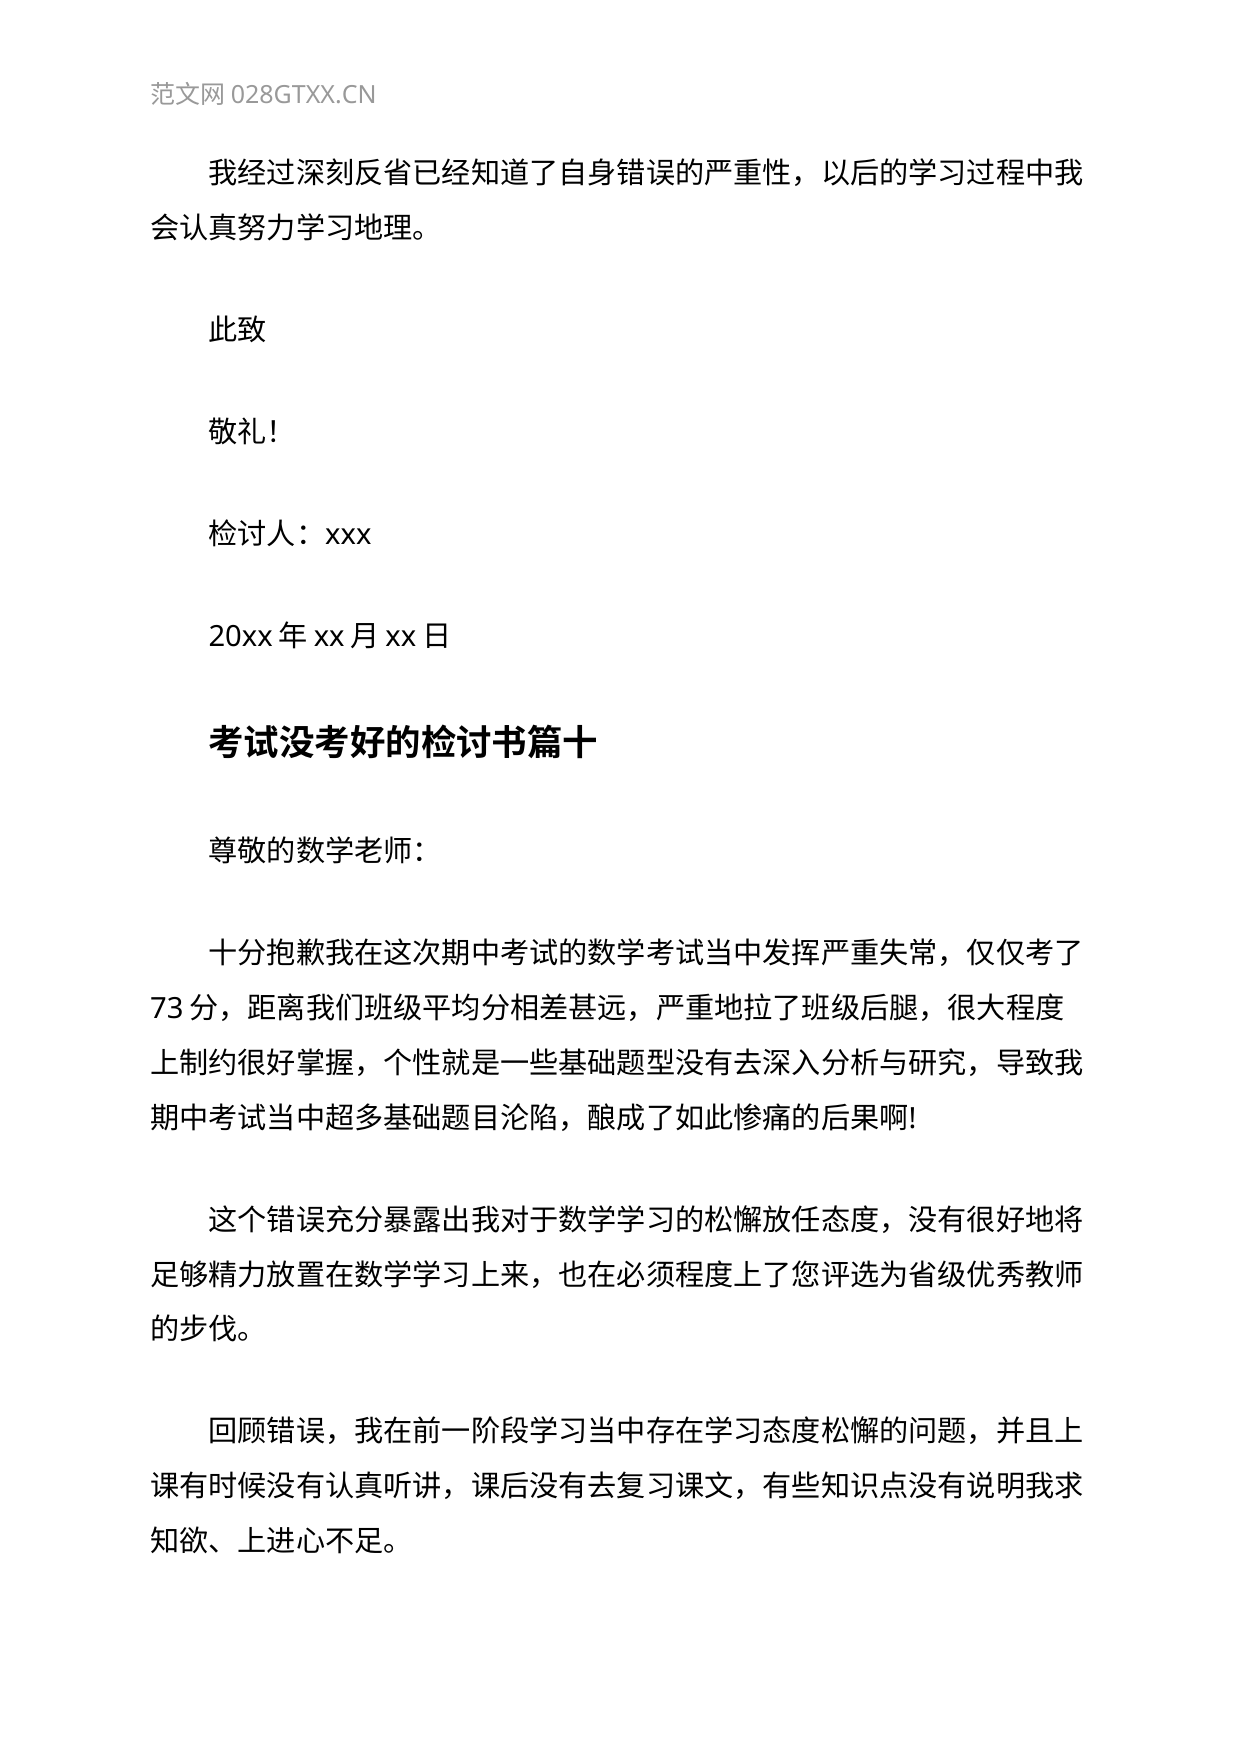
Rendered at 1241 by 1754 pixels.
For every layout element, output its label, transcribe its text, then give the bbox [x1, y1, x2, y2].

text 这个错误充分暴露出我对于数学学习的松懈放任态度，没有很好地将足够精力放置在数学学习上来，也在必须程度上了您评选为省级优秀教师的步伐。 [150, 1196, 1090, 1348]
text 20xx年xx月xx日 [150, 612, 1090, 654]
text 检讨人：xxx [150, 510, 1090, 553]
text 考试没考好的检讨书篇十 [150, 714, 1090, 765]
text 十分抱歉我在这次期中考试的数学考试当中发挥严重失常，仅仅考了73分，距离我们班级平均分相差甚远，严重地拉了班级后腿，很大程度上制约很好掌握，个性就是一些基础题型没有去深入分析与研究，导致我期中考试当中超多基础题目沦陷，酿成了如此惨痛的后果啊! [150, 929, 1090, 1137]
text 敬礼！ [150, 408, 1090, 451]
text 我经过深刻反省已经知道了自身错误的严重性，以后的学习过程中我会认真努力学习地理。 [150, 150, 1090, 247]
text 尊敬的数学老师： [150, 828, 1090, 870]
text 回顾错误，我在前一阶段学习当中存在学习态度松懈的问题，并且上课有时候没有认真听讲，课后没有去复习课文，有些知识点没有说明我求知欲、上进心不足。 [150, 1408, 1090, 1560]
text 此致 [150, 307, 1090, 349]
